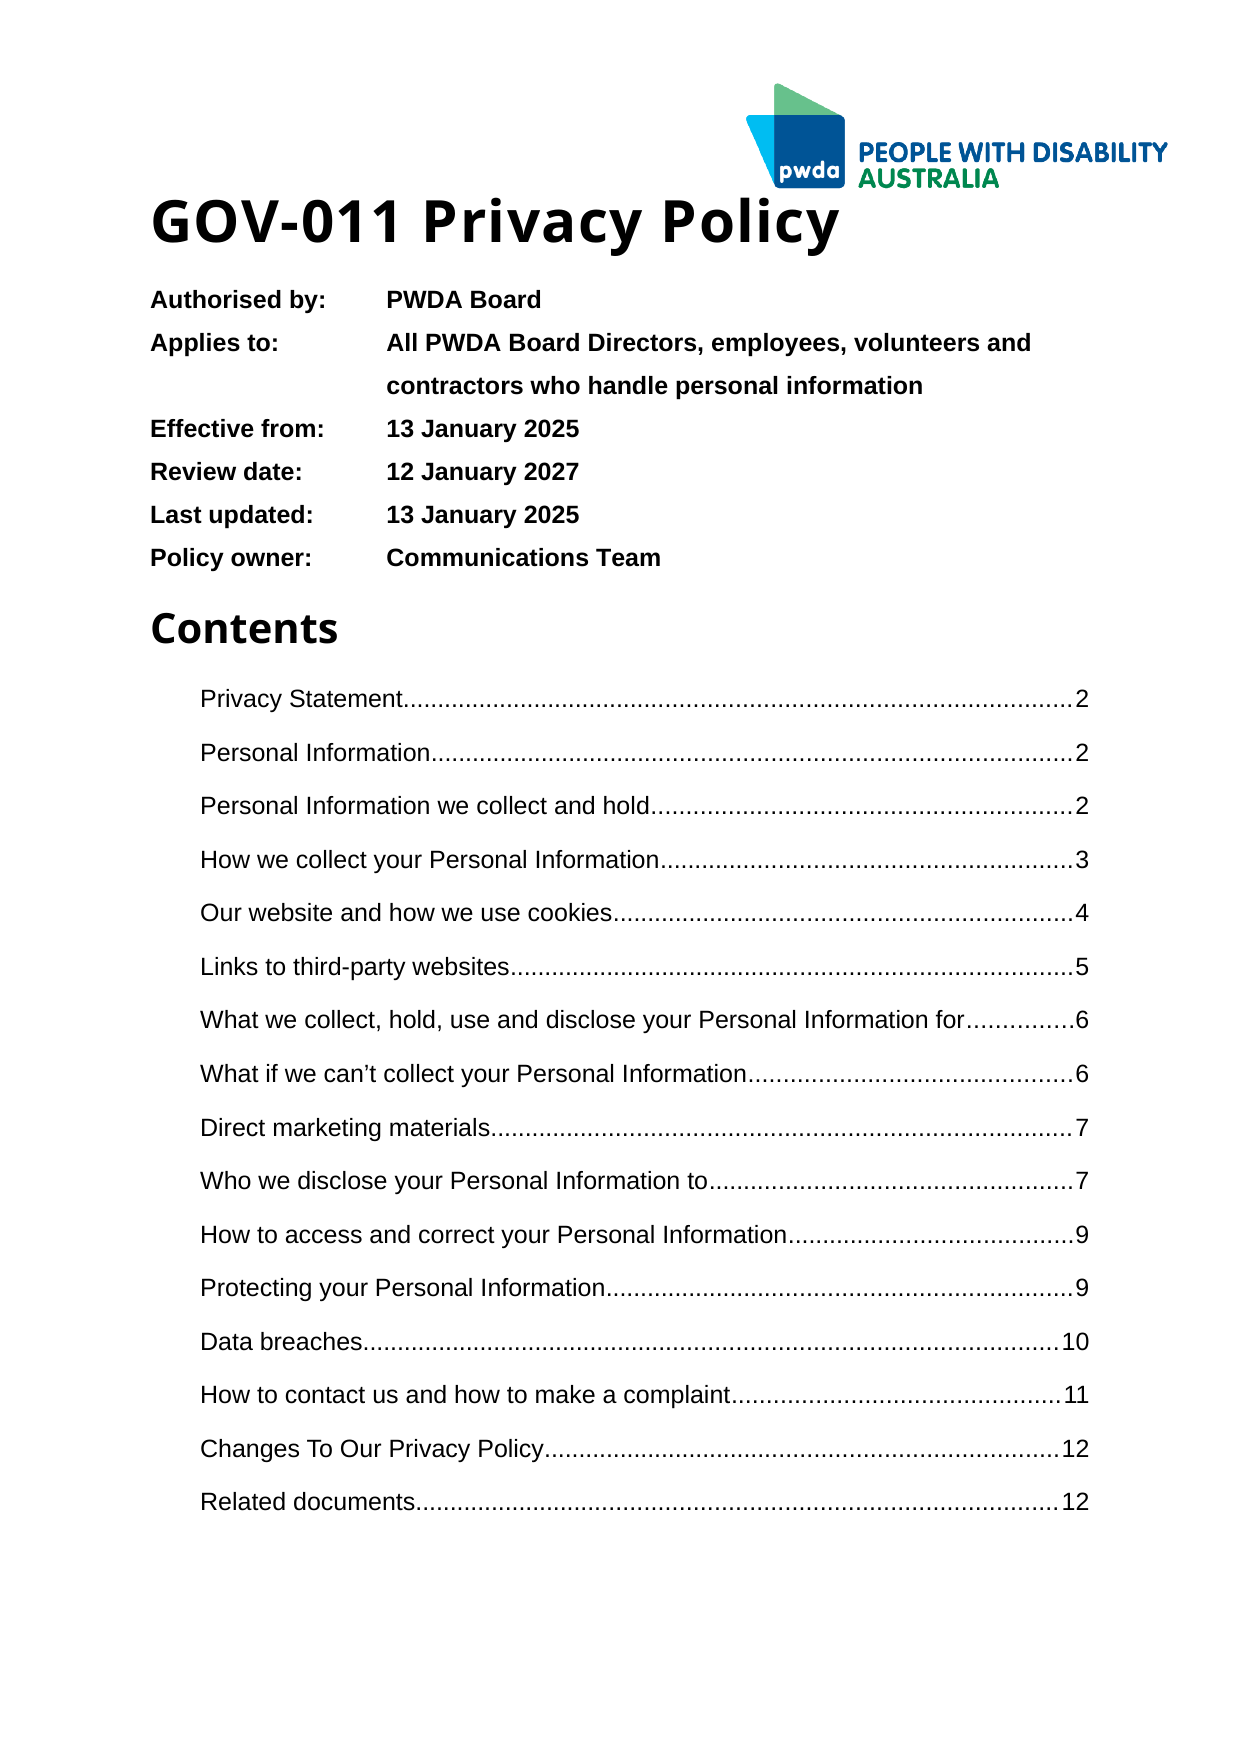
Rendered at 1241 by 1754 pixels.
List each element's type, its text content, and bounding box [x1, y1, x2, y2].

text How to access and correct your Personal Information 9 [200, 1219, 1090, 1248]
text Links to third-party websites 5 [200, 952, 1090, 981]
text Data breaches 10 [200, 1327, 1090, 1355]
text Authorised by: PWDA Board [150, 285, 1090, 313]
text How we collect your Personal Information 3 [200, 845, 1090, 873]
text Changes To Our Privacy Policy 12 [200, 1434, 1090, 1462]
text Personal Information we collect and hold 2 [200, 791, 1090, 820]
text Effective from: 13 January 2025 [150, 414, 1090, 443]
text Related documents 12 [200, 1487, 1090, 1516]
text How to contact us and how to make a complaint 11 [200, 1380, 1090, 1409]
text What we collect, hold, use and disclose your Personal Information for 6 [200, 1005, 1090, 1034]
text Our website and how we use cookies 4 [200, 898, 1090, 927]
text Who we disclose your Personal Information to 7 [200, 1166, 1090, 1195]
text Review date: 12 January 2027 [150, 457, 1090, 486]
picture [736, 70, 1217, 234]
text Direct marketing materials 7 [200, 1112, 1090, 1141]
subtitle Contents [150, 599, 1090, 656]
text Last updated: 13 January 2025 [150, 500, 1090, 529]
text Policy owner: Communications Team [150, 543, 1090, 572]
text contractors who handle personal information [386, 371, 1090, 400]
text What if we can’t collect your Personal Information 6 [200, 1059, 1090, 1088]
text Protecting your Personal Information 9 [200, 1273, 1090, 1302]
text Personal Information 2 [200, 738, 1090, 766]
text Applies to: All PWDA Board Directors, employees, volunteers and [150, 328, 1090, 357]
text Privacy Statement 2 [200, 684, 1090, 713]
subtitle GOV-011 Privacy Policy [150, 180, 1090, 260]
